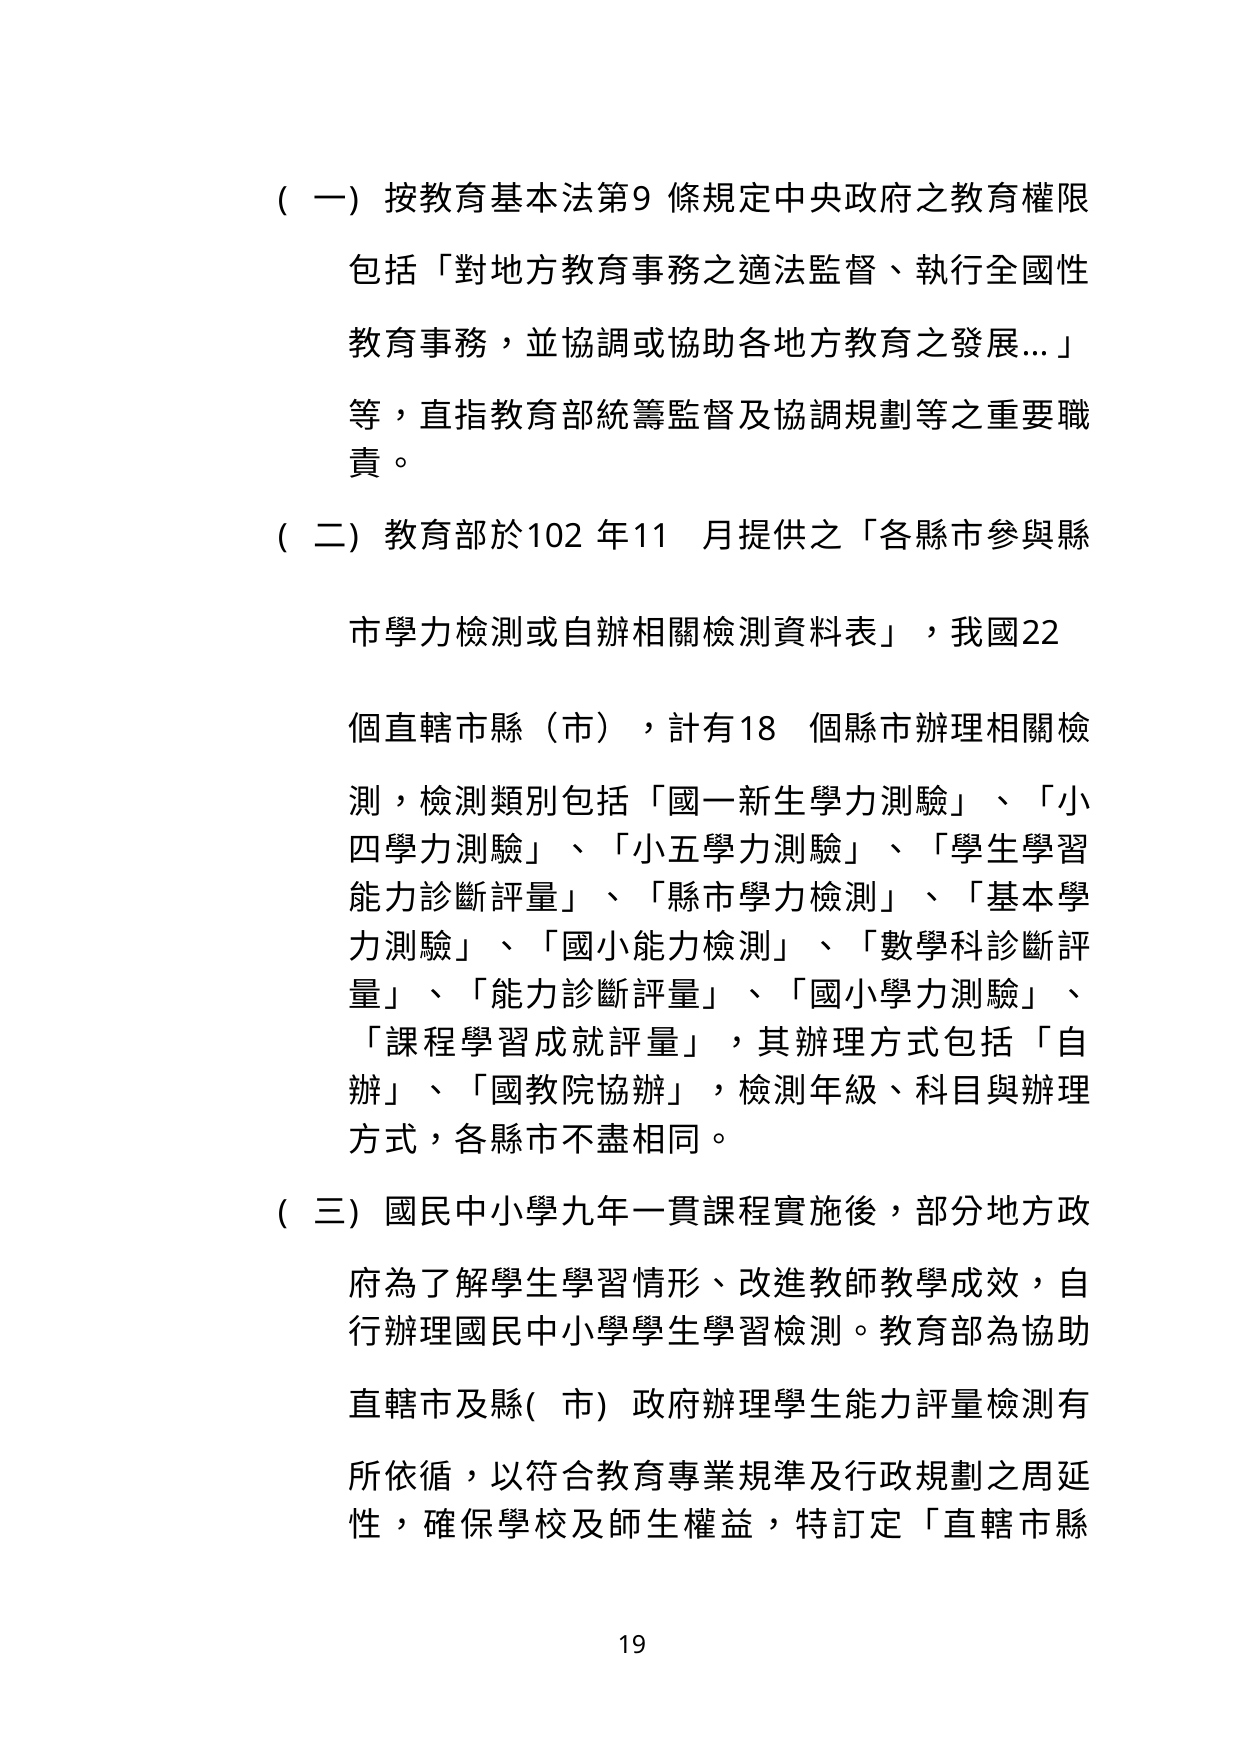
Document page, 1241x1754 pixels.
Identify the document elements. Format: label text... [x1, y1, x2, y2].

subtitle 按教育基本法第9條規定中央政府之教育權限包括「對地方教育事務之適法監督、執行全國性教育事務，並協調或協助各地方教育之發展...」等，直指教育部統籌監督及協調規劃等之重要職責。 [244, 148, 1092, 485]
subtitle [244, 1161, 1092, 1546]
subtitle 教育部於102年11月提供之「各縣市參與縣市學力檢測或自辦相關檢測資料表」，我國22個直轄市縣（市），計有18個縣市辦理相關檢測，檢測類別包括「國一新生學力測驗」、「小四學力測驗」、「小五學力測驗」、「學生學習能力診斷評量」、「縣市學力檢測」、「基本學力測驗」、「國小能力檢測」、「數學科診斷評量」、「能力診斷評量」、「國小學力測驗」、「課程學習成就評量」，其辦理方式包括「自辦」、「國教院協辦」，檢測年級、科目與辦理方式，各縣市不盡相同。 [244, 485, 1092, 1161]
